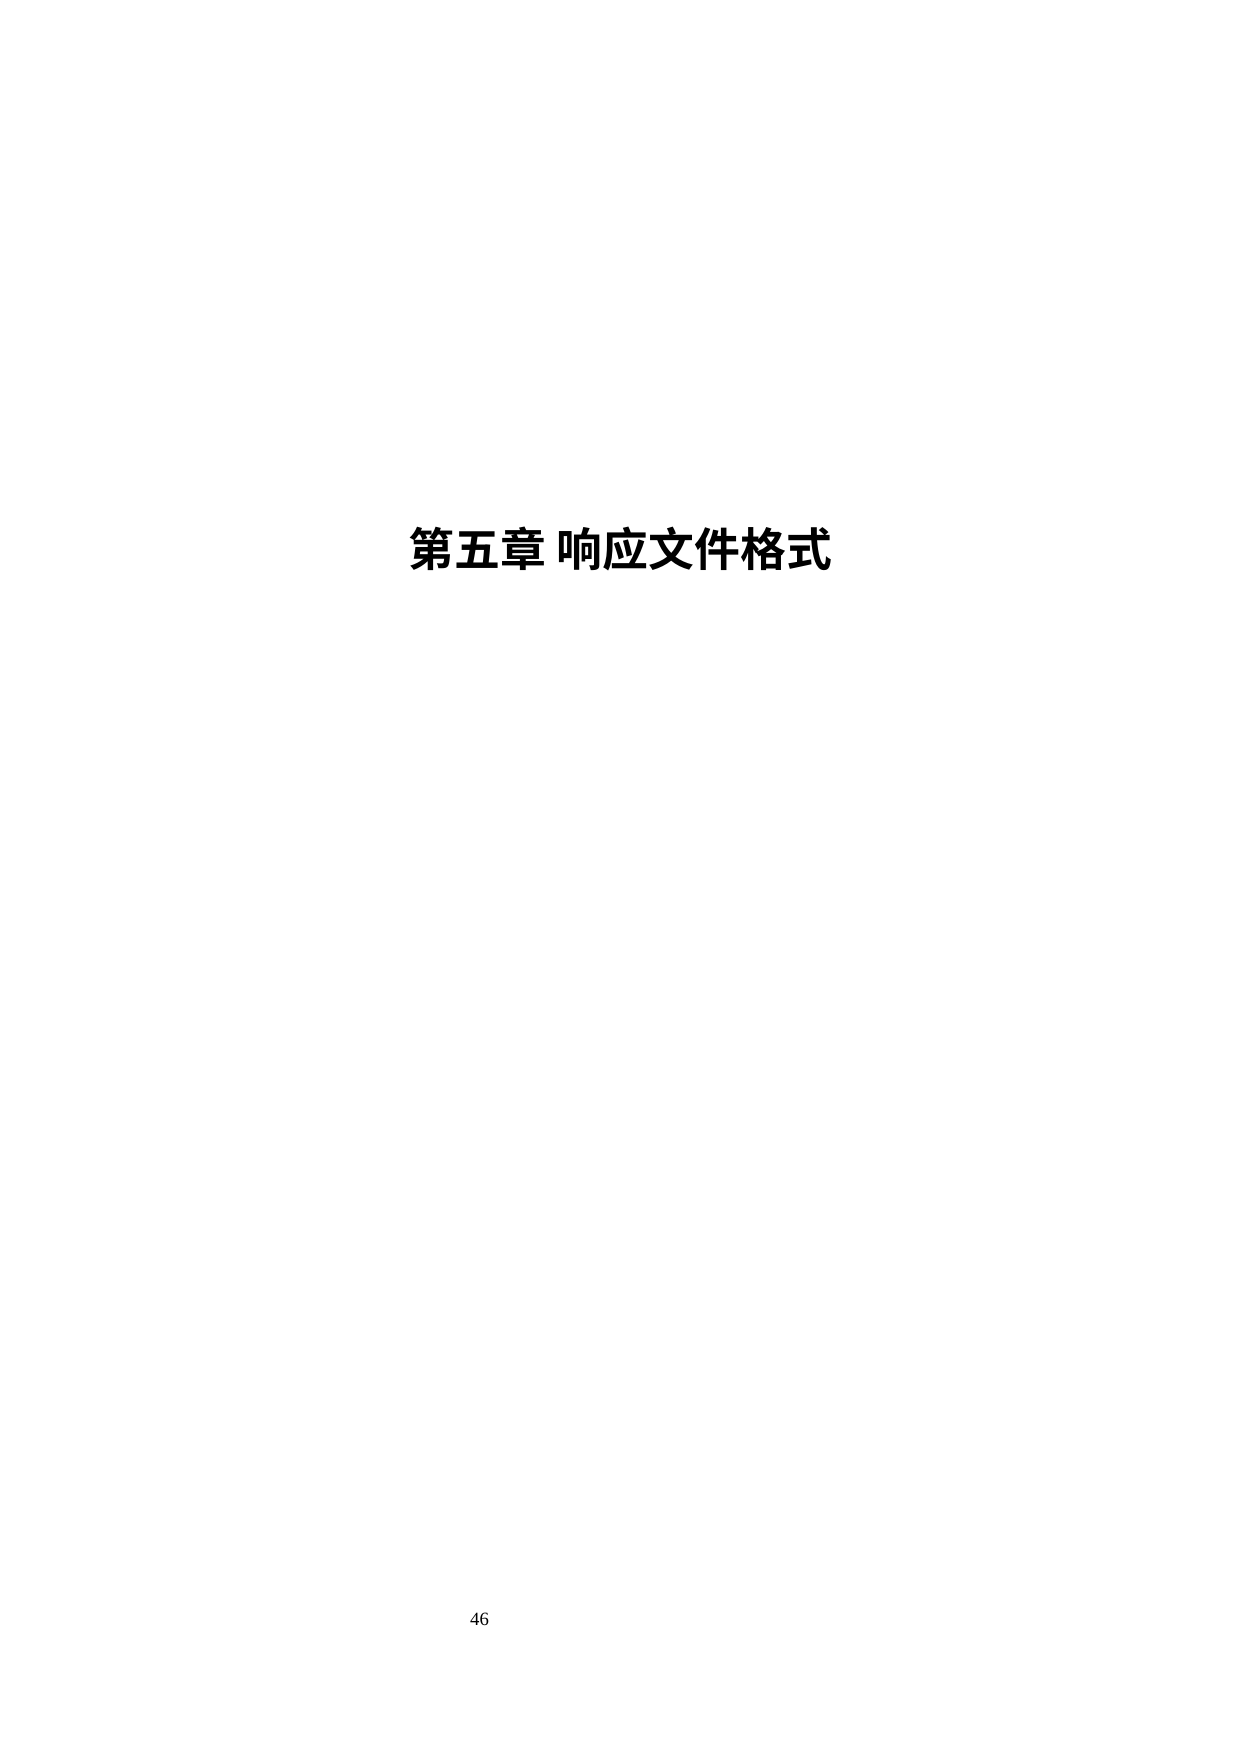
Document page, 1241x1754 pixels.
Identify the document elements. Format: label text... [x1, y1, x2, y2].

subtitle 第五章 响应文件格式 [187, 513, 1053, 579]
